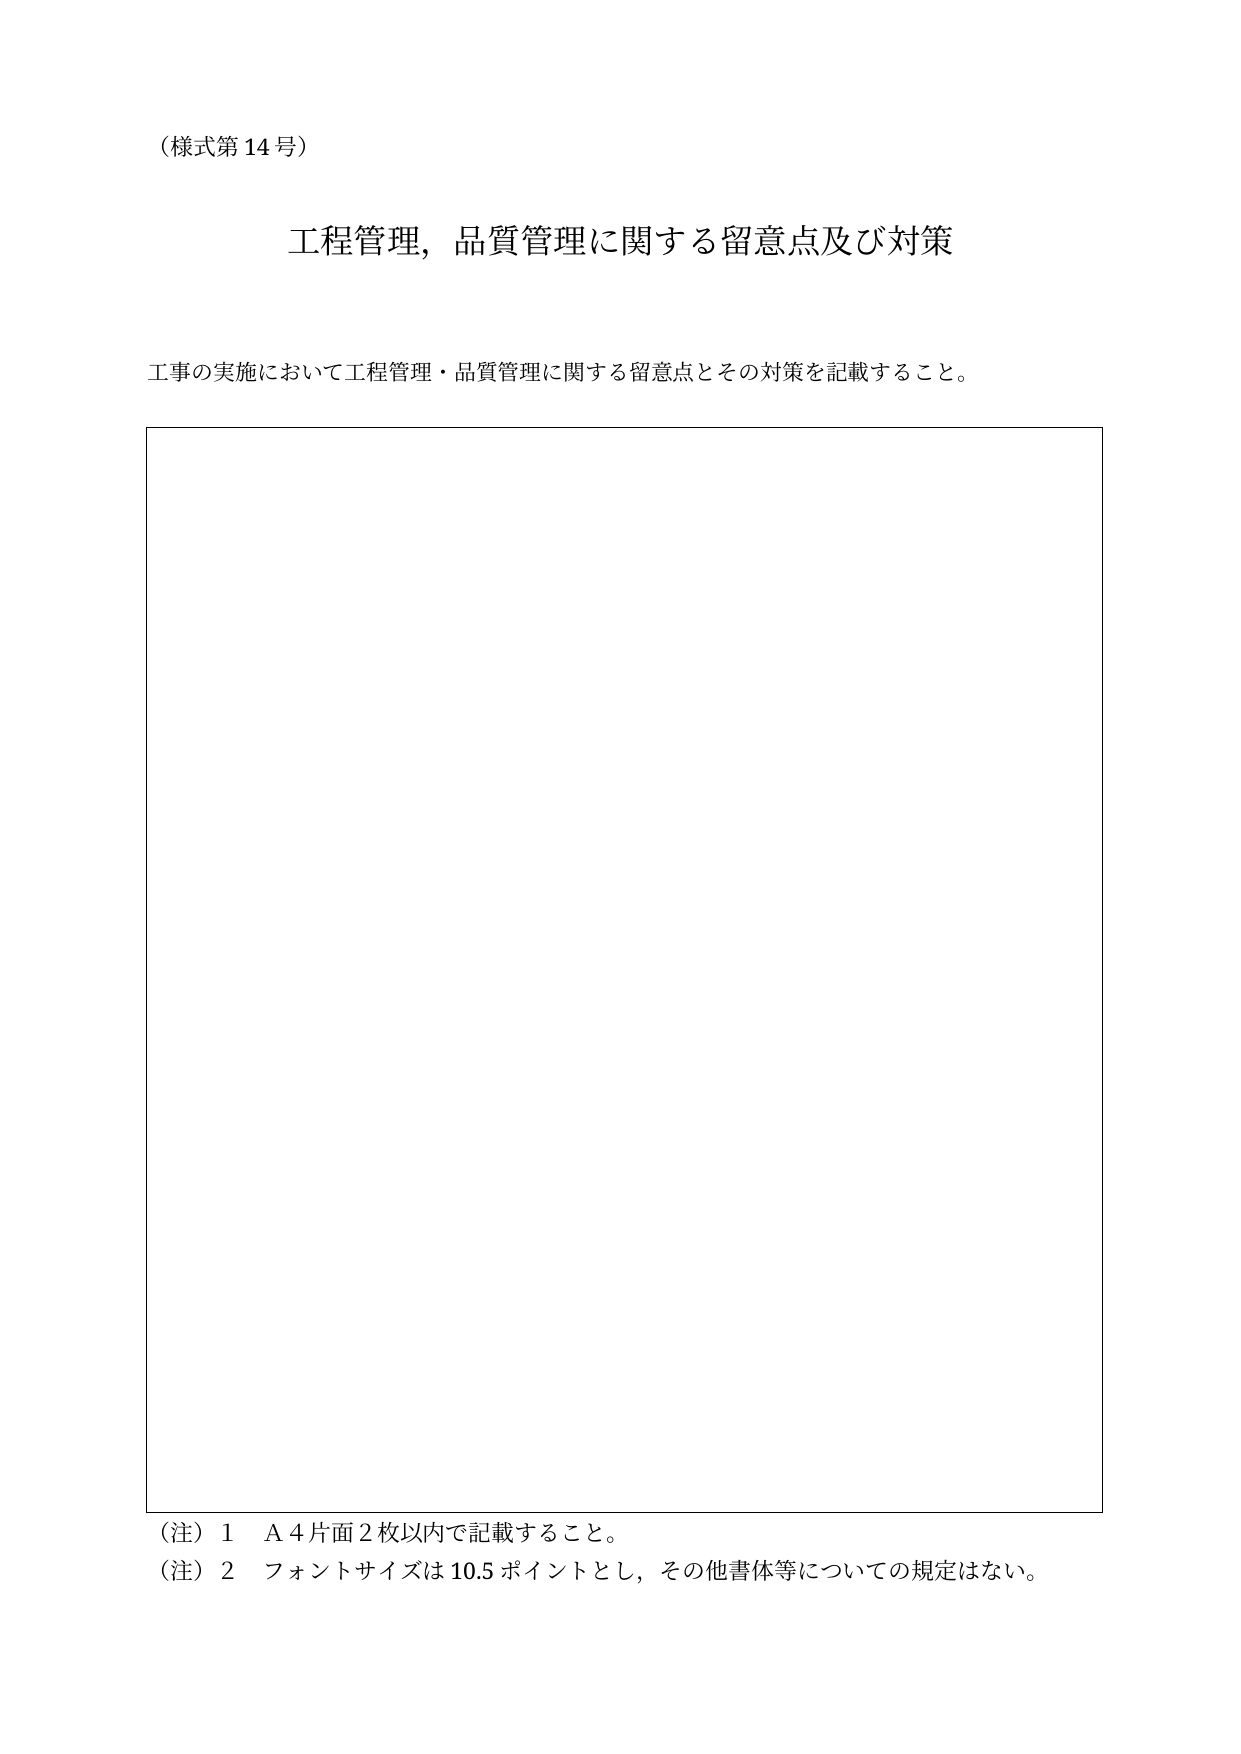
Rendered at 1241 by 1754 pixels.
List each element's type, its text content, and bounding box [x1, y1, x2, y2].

table_header [147, 428, 1102, 1512]
text 工程管理，品質管理に関する留意点及び対策 [148, 202, 1092, 277]
text 工事の実施において工程管理・品質管理に関する留意点とその対策を記載すること。 [148, 352, 1092, 389]
text （様式第14号） [148, 127, 1092, 164]
text （注）２ フォントサイズは10.5ポイントとし，その他書体等についての規定はない。 [148, 1551, 1092, 1588]
text （注）１ Ａ４片面２枚以内で記載すること。 [148, 1513, 1092, 1551]
